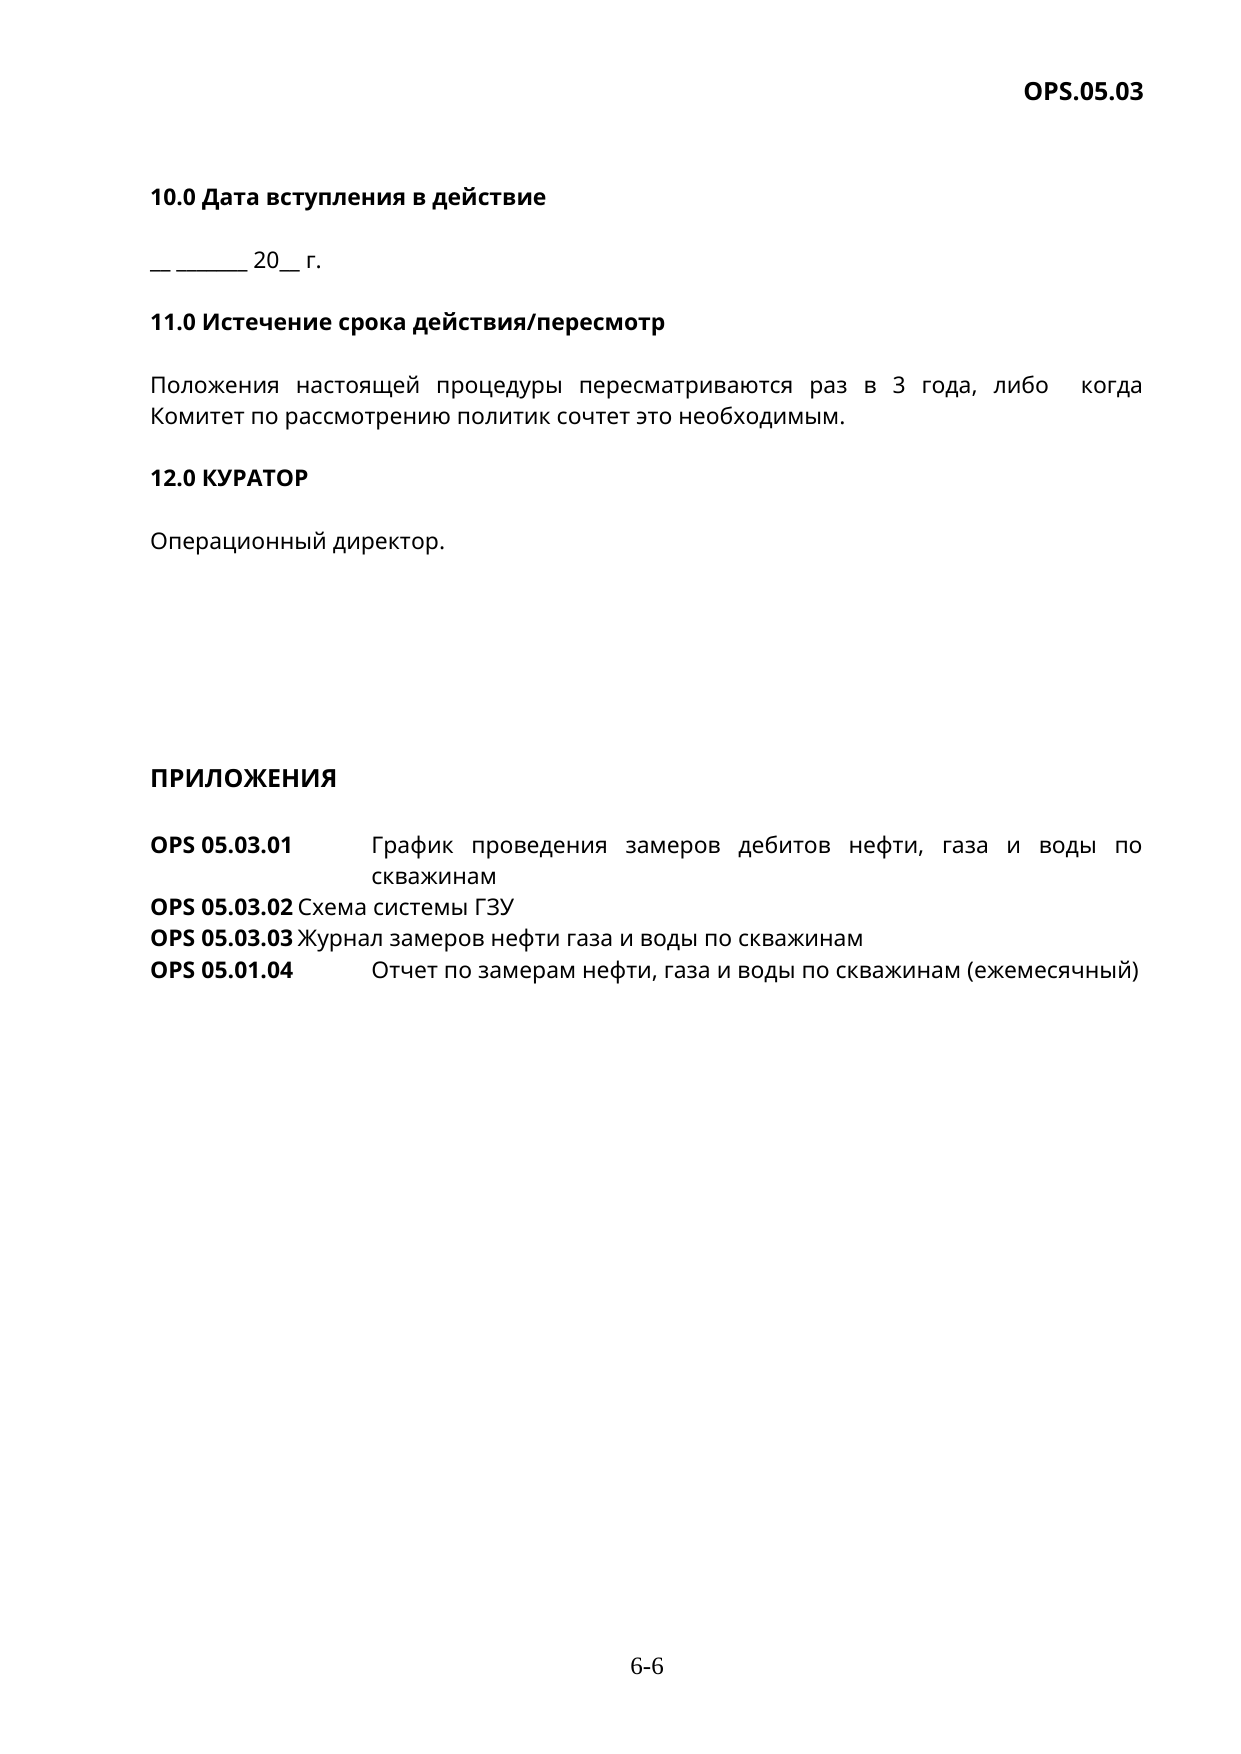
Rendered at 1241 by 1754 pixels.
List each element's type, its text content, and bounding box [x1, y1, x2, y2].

text 10.0 Дата вступления в действие [150, 181, 1144, 212]
text OPS 05.01.04 Отчет по замерам нефти, газа и воды по скважинам (ежемесячный) [150, 953, 1144, 985]
text Операционный директор. [150, 525, 1144, 556]
text 12.0 КУРАТОР [150, 462, 1144, 493]
text Положения настоящей процедуры пересматриваются раз в 3 года, либо когда Комитет по рассмотрению политик сочтет это необходимым. [150, 368, 1144, 431]
text OPS 05.03.01 График проведения замеров дебитов нефти, газа и воды по скважинам [150, 828, 1144, 891]
text OPS 05.03.02 Схема системы ГЗУ [150, 891, 1144, 922]
text __ _______ 20__ г. [150, 243, 1144, 275]
text ПРИЛОЖЕНИЯ [150, 760, 1144, 794]
text OPS 05.03.03 Журнал замеров нефти газа и воды по скважинам [150, 922, 1144, 953]
text 11.0 Истечение срока действия/пересмотр [150, 306, 1144, 337]
